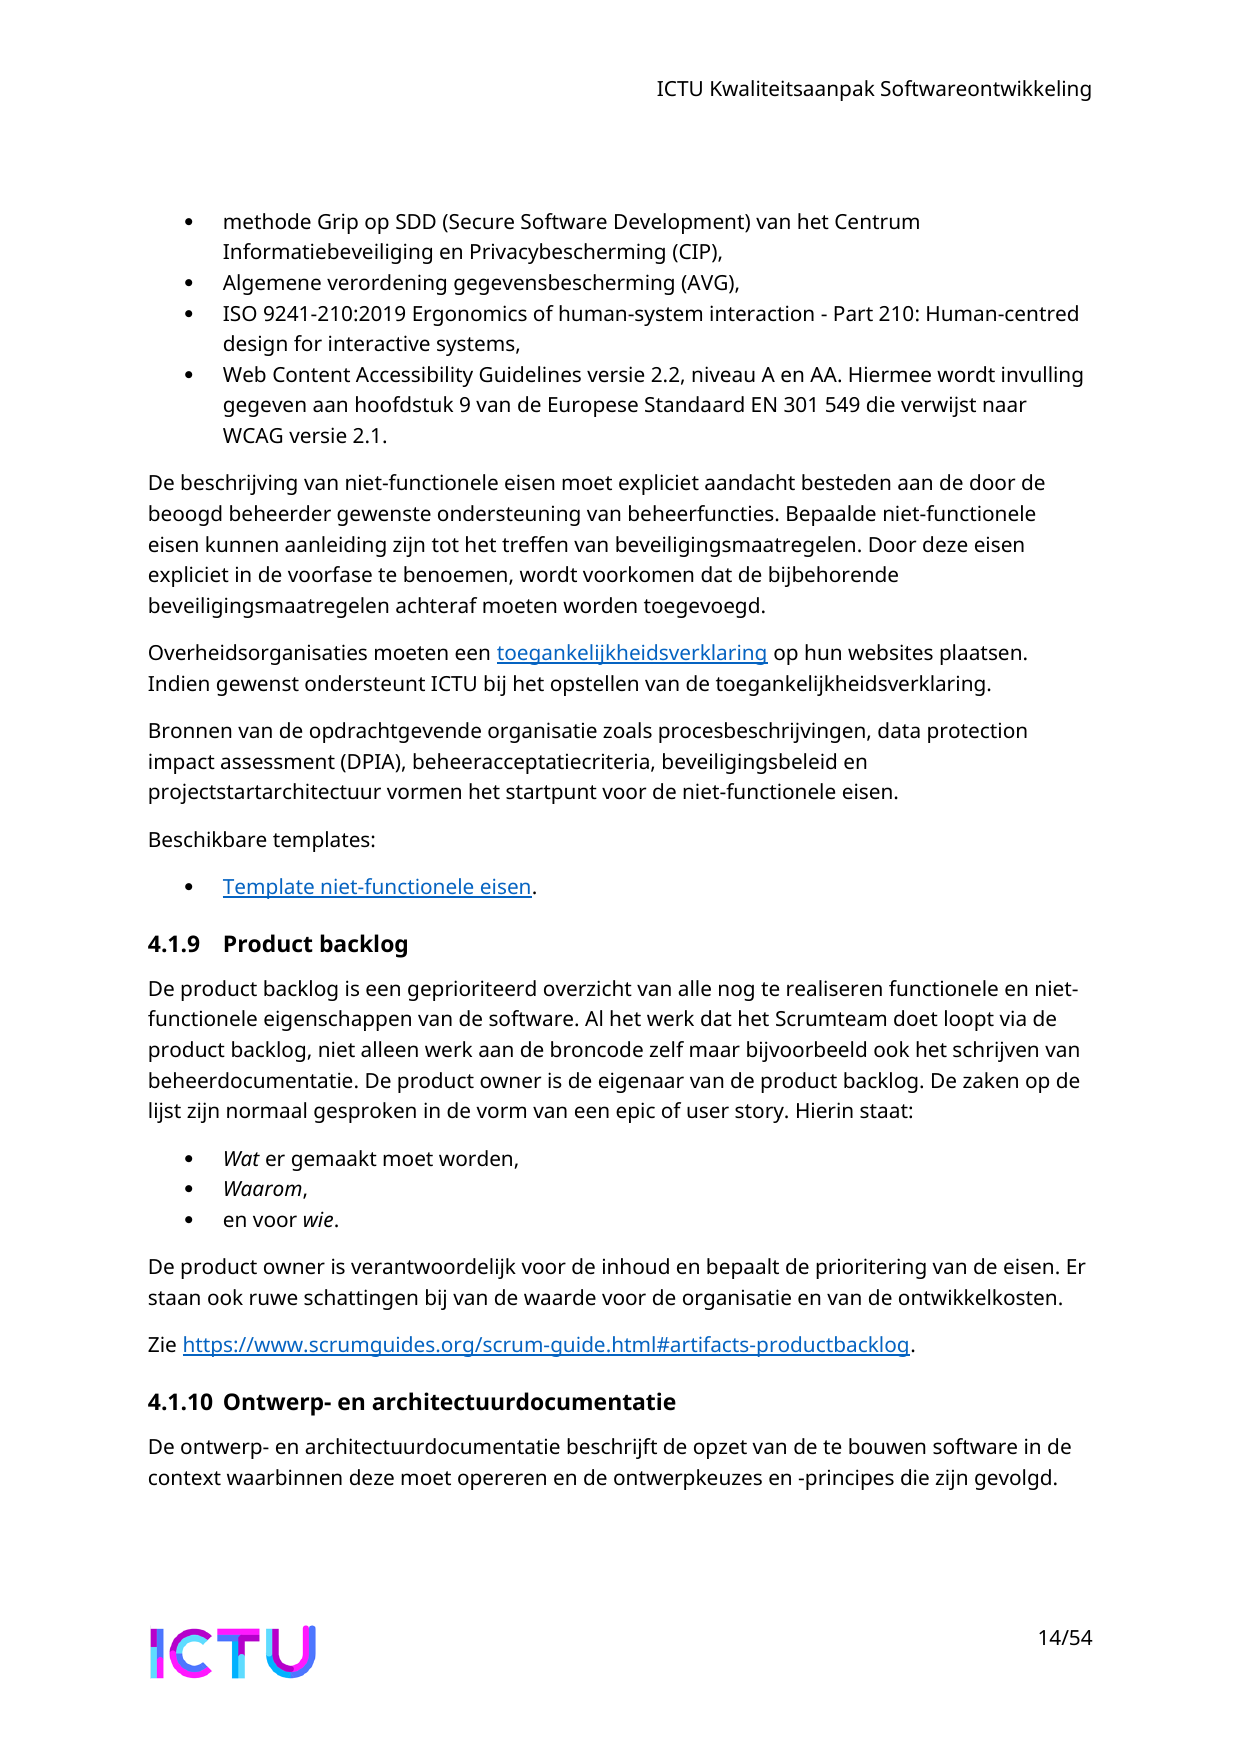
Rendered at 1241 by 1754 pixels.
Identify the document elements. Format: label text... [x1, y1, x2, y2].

text Zie https://www.scrumguides.org/scrum-guide.html#artifacts-productbacklog. [148, 1330, 1092, 1358]
text De product owner is verantwoordelijk voor de inhoud en bepaalt de prioritering van de eisen. Er staan ook ruwe schattingen bij van de waarde voor de organisatie en van de ontwikkelkosten. [148, 1252, 1092, 1311]
picture [148, 1623, 319, 1683]
text Bronnen van de opdrachtgevende organisatie zoals procesbeschrijvingen, data protection impact assessment (DPIA), beheeracceptatiecriteria, beveiligingsbeleid en projectstartarchitectuur vormen het startpunt voor de niet-functionele eisen. [148, 716, 1092, 806]
subtitle Product backlog [148, 928, 1092, 959]
list methode Grip op SDD (Secure Software Development) van het Centrum Informatiebeveiliging en Privacybescherming (CIP), [185, 207, 1092, 266]
text De product backlog is een geprioriteerd overzicht van alle nog te realiseren functionele en niet-functionele eigenschappen van de software. Al het werk dat het Scrumteam doet loopt via de product backlog, niet alleen werk aan de broncode zelf maar bijvoorbeeld ook het schrijven van beheerdocumentatie. De product owner is de eigenaar van de product backlog. De zaken op de lijst zijn normaal gesproken in de vorm van een epic of user story. Hierin staat: [148, 974, 1092, 1125]
list Template niet-functionele eisen. [185, 872, 1092, 900]
text Beschikbare templates: [148, 825, 1092, 853]
list Waarom, [185, 1174, 1092, 1203]
list ISO 9241-210:2019 Ergonomics of human-system interaction - Part 210: Human-centred design for interactive systems, [185, 299, 1092, 358]
list en voor wie. [185, 1205, 1092, 1233]
list Web Content Accessibility Guidelines versie 2.2, niveau A en AA. Hiermee wordt invulling gegeven aan hoofdstuk 9 van de Europese Standaard EN 301 549 die verwijst naar WCAG versie 2.1. [185, 360, 1092, 449]
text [148, 1432, 1092, 1491]
subtitle Ontwerp- en architectuurdocumentatie [148, 1386, 1092, 1417]
text Overheidsorganisaties moeten een toegankelijkheidsverklaring op hun websites plaatsen. Indien gewenst ondersteunt ICTU bij het opstellen van de toegankelijkheidsverklaring. [148, 638, 1092, 697]
list Wat er gemaakt moet worden, [185, 1144, 1092, 1172]
text De beschrijving van niet-functionele eisen moet expliciet aandacht besteden aan de door de beoogd beheerder gewenste ondersteuning van beheerfuncties. Bepaalde niet-functionele eisen kunnen aanleiding zijn tot het treffen van beveiligingsmaatregelen. Door deze eisen expliciet in de voorfase te benoemen, wordt voorkomen dat de bijbehorende beveiligingsmaatregelen achteraf moeten worden toegevoegd. [148, 468, 1092, 619]
list Algemene verordening gegevensbescherming (AVG), [185, 268, 1092, 296]
